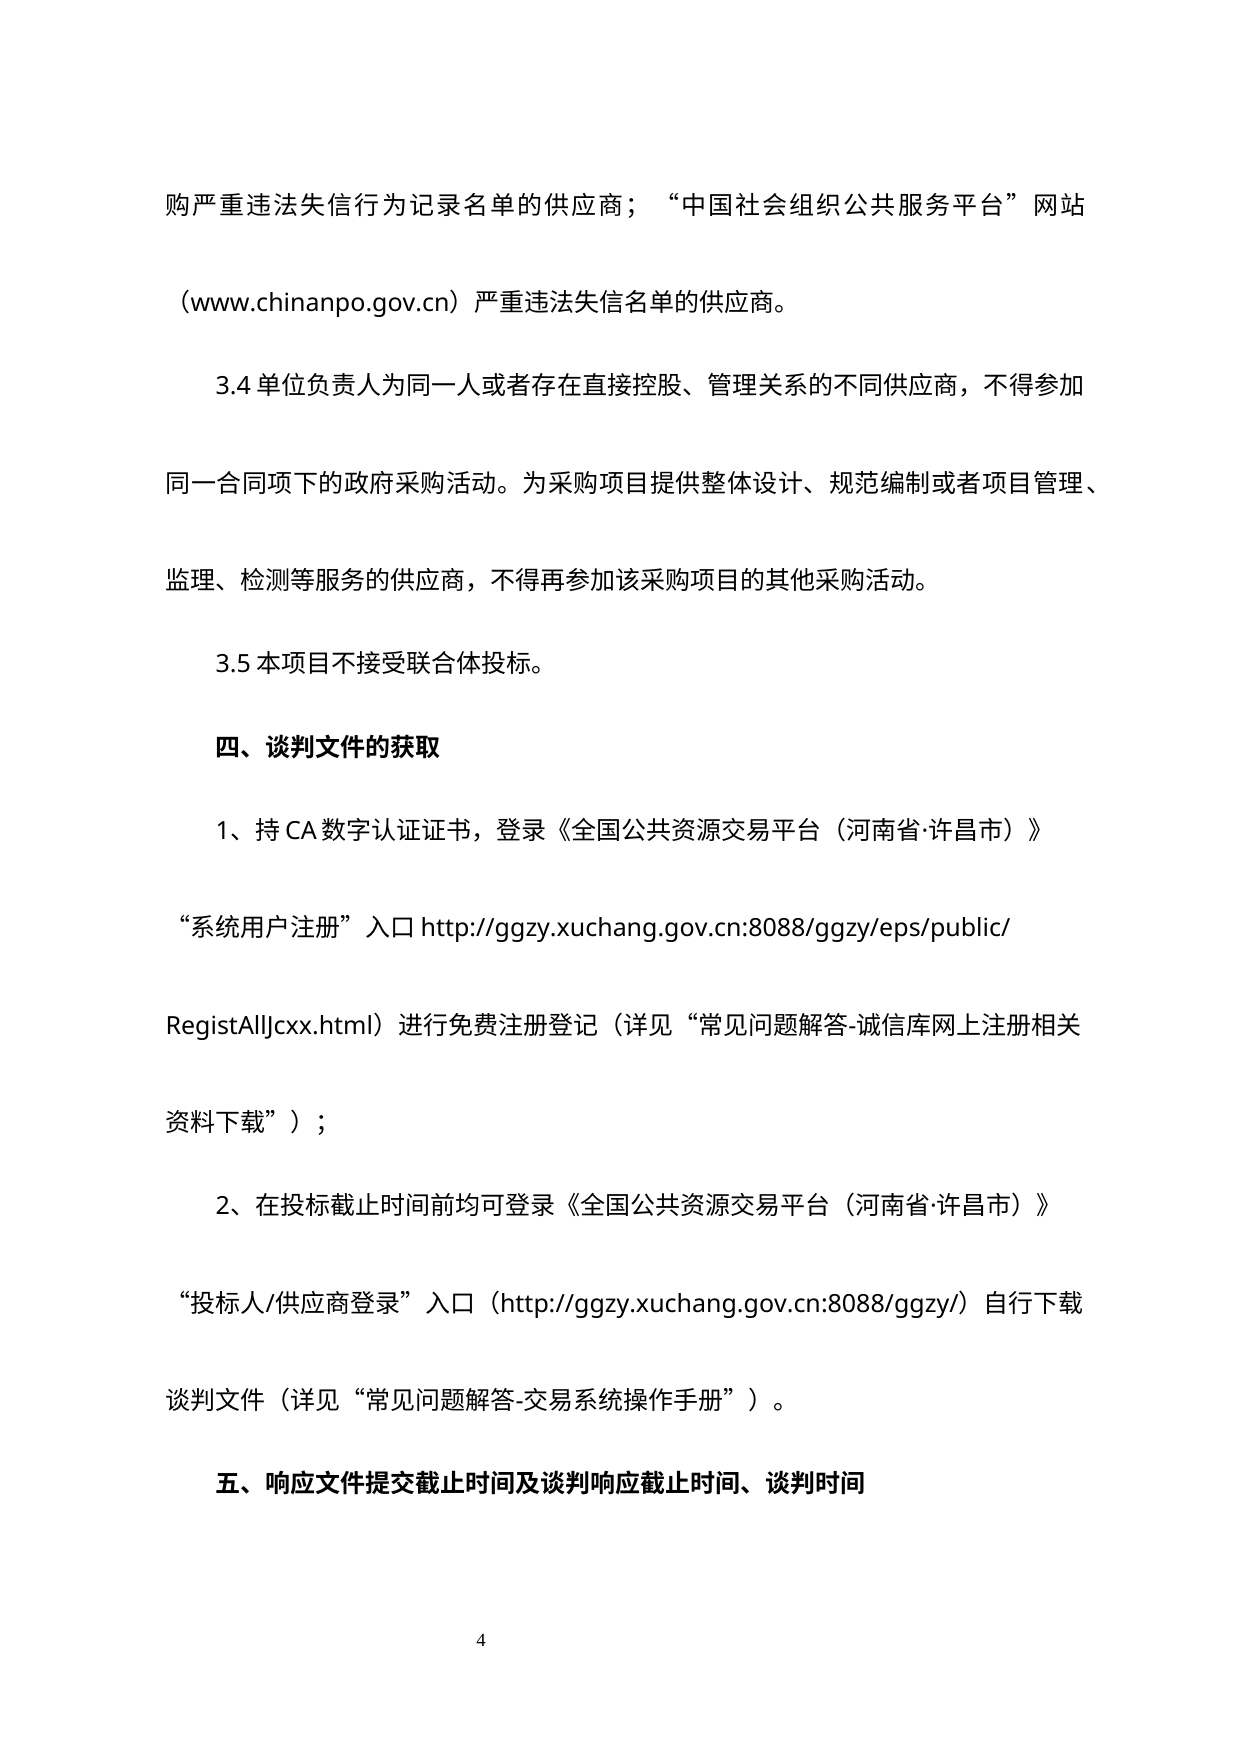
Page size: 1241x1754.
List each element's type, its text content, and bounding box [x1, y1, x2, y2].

text 3.4单位负责人为同一人或者存在直接控股、管理关系的不同供应商，不得参加同一合同项下的政府采购活动。为采购项目提供整体设计、规范编制或者项目管理、监理、检测等服务的供应商，不得再参加该采购项目的其他采购活动。 [165, 351, 1087, 611]
text 2、在投标截止时间前均可登录《全国公共资源交易平台（河南省·许昌市）》“投标人/供应商登录”入口（http://ggzy.xuchang.gov.cn:8088/ggzy/）自行下载谈判文件（详见“常见问题解答-交易系统操作手册”）。 [165, 1171, 1087, 1431]
text 五、响应文件提交截止时间及谈判响应截止时间、谈判时间 [165, 1449, 1087, 1514]
text 1、持CA数字认证证书，登录《全国公共资源交易平台（河南省·许昌市）》“系统用户注册”入口http://ggzy.xuchang.gov.cn:8088/ggzy/eps/public/RegistAllJcxx.html）进行免费注册登记（详见“常见问题解答-诚信库网上注册相关资料下载”）； [165, 796, 1087, 1153]
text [165, 171, 1087, 333]
text 四、谈判文件的获取 [165, 713, 1087, 778]
text 3.5本项目不接受联合体投标。 [165, 629, 1087, 694]
